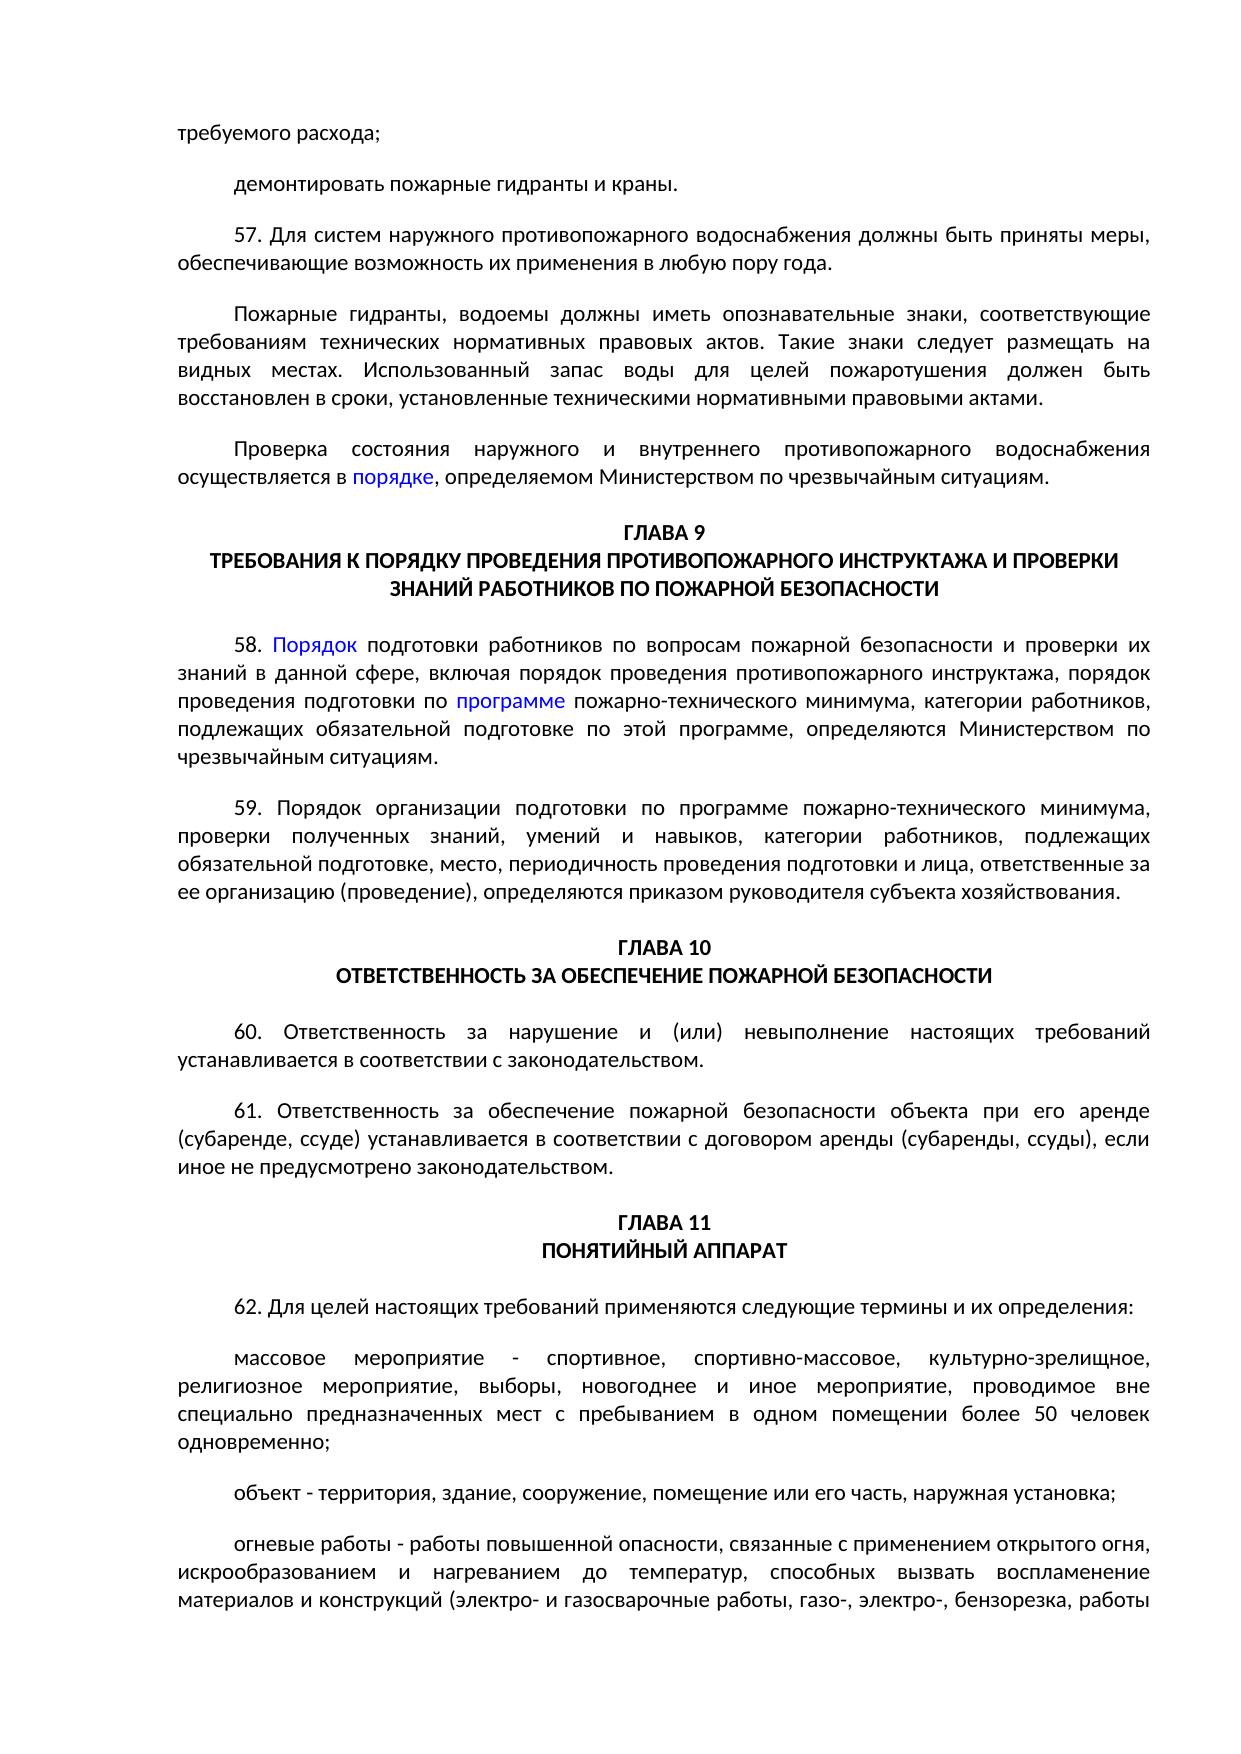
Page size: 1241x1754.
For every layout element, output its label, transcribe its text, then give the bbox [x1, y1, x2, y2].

text массовое мероприятие - спортивное, спортивно-массовое, культурно-зрелищное, религиозное мероприятие, выборы, новогоднее и иное мероприятие, проводимое вне специально предназначенных мест с пребыванием в одном помещении более 50 человек одновременно; [177, 1343, 1152, 1455]
text 58. Порядок подготовки работников по вопросам пожарной безопасности и проверки их знаний в данной сфере, включая порядок проведения противопожарного инструктажа, порядок проведения подготовки по программе пожарно-технического минимума, категории работников, подлежащих обязательной подготовке по этой программе, определяются Министерством по чрезвычайным ситуациям. [177, 630, 1152, 770]
text 57. Для систем наружного противопожарного водоснабжения должны быть приняты меры, обеспечивающие возможность их применения в любую пору года. [177, 220, 1152, 276]
text демонтировать пожарные гидранты и краны. [177, 169, 1152, 197]
text ГЛАВА 11 [177, 1208, 1152, 1236]
text ПОНЯТИЙНЫЙ АППАРАТ [177, 1236, 1152, 1264]
text ГЛАВА 9 [177, 518, 1152, 546]
text 60. Ответственность за нарушение и (или) невыполнение настоящих требований устанавливается в соответствии с законодательством. [177, 1017, 1152, 1073]
text объект - территория, здание, сооружение, помещение или его часть, наружная установка; [177, 1478, 1152, 1506]
text ОТВЕТСТВЕННОСТЬ ЗА ОБЕСПЕЧЕНИЕ ПОЖАРНОЙ БЕЗОПАСНОСТИ [177, 961, 1152, 989]
text 61. Ответственность за обеспечение пожарной безопасности объекта при его аренде (субаренде, ссуде) устанавливается в соответствии с договором аренды (субаренды, ссуды), если иное не предусмотрено законодательством. [177, 1096, 1152, 1180]
text 59. Порядок организации подготовки по программе пожарно-технического минимума, проверки полученных знаний, умений и навыков, категории работников, подлежащих обязательной подготовке, место, периодичность проведения подготовки и лица, ответственные за ее организацию (проведение), определяются приказом руководителя субъекта хозяйствования. [177, 793, 1152, 905]
text Пожарные гидранты, водоемы должны иметь опознавательные знаки, соответствующие требованиям технических нормативных правовых актов. Такие знаки следует размещать на видных местах. Использованный запас воды для целей пожаротушения должен быть восстановлен в сроки, установленные техническими нормативными правовыми актами. [177, 299, 1152, 411]
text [177, 118, 1152, 146]
text Проверка состояния наружного и внутреннего противопожарного водоснабжения осуществляется в порядке, определяемом Министерством по чрезвычайным ситуациям. [177, 434, 1152, 490]
text ТРЕБОВАНИЯ К ПОРЯДКУ ПРОВЕДЕНИЯ ПРОТИВОПОЖАРНОГО ИНСТРУКТАЖА И ПРОВЕРКИ ЗНАНИЙ РАБОТНИКОВ ПО ПОЖАРНОЙ БЕЗОПАСНОСТИ [177, 546, 1152, 602]
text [177, 1529, 1152, 1613]
text 62. Для целей настоящих требований применяются следующие термины и их определения: [177, 1292, 1152, 1320]
text ГЛАВА 10 [177, 933, 1152, 961]
